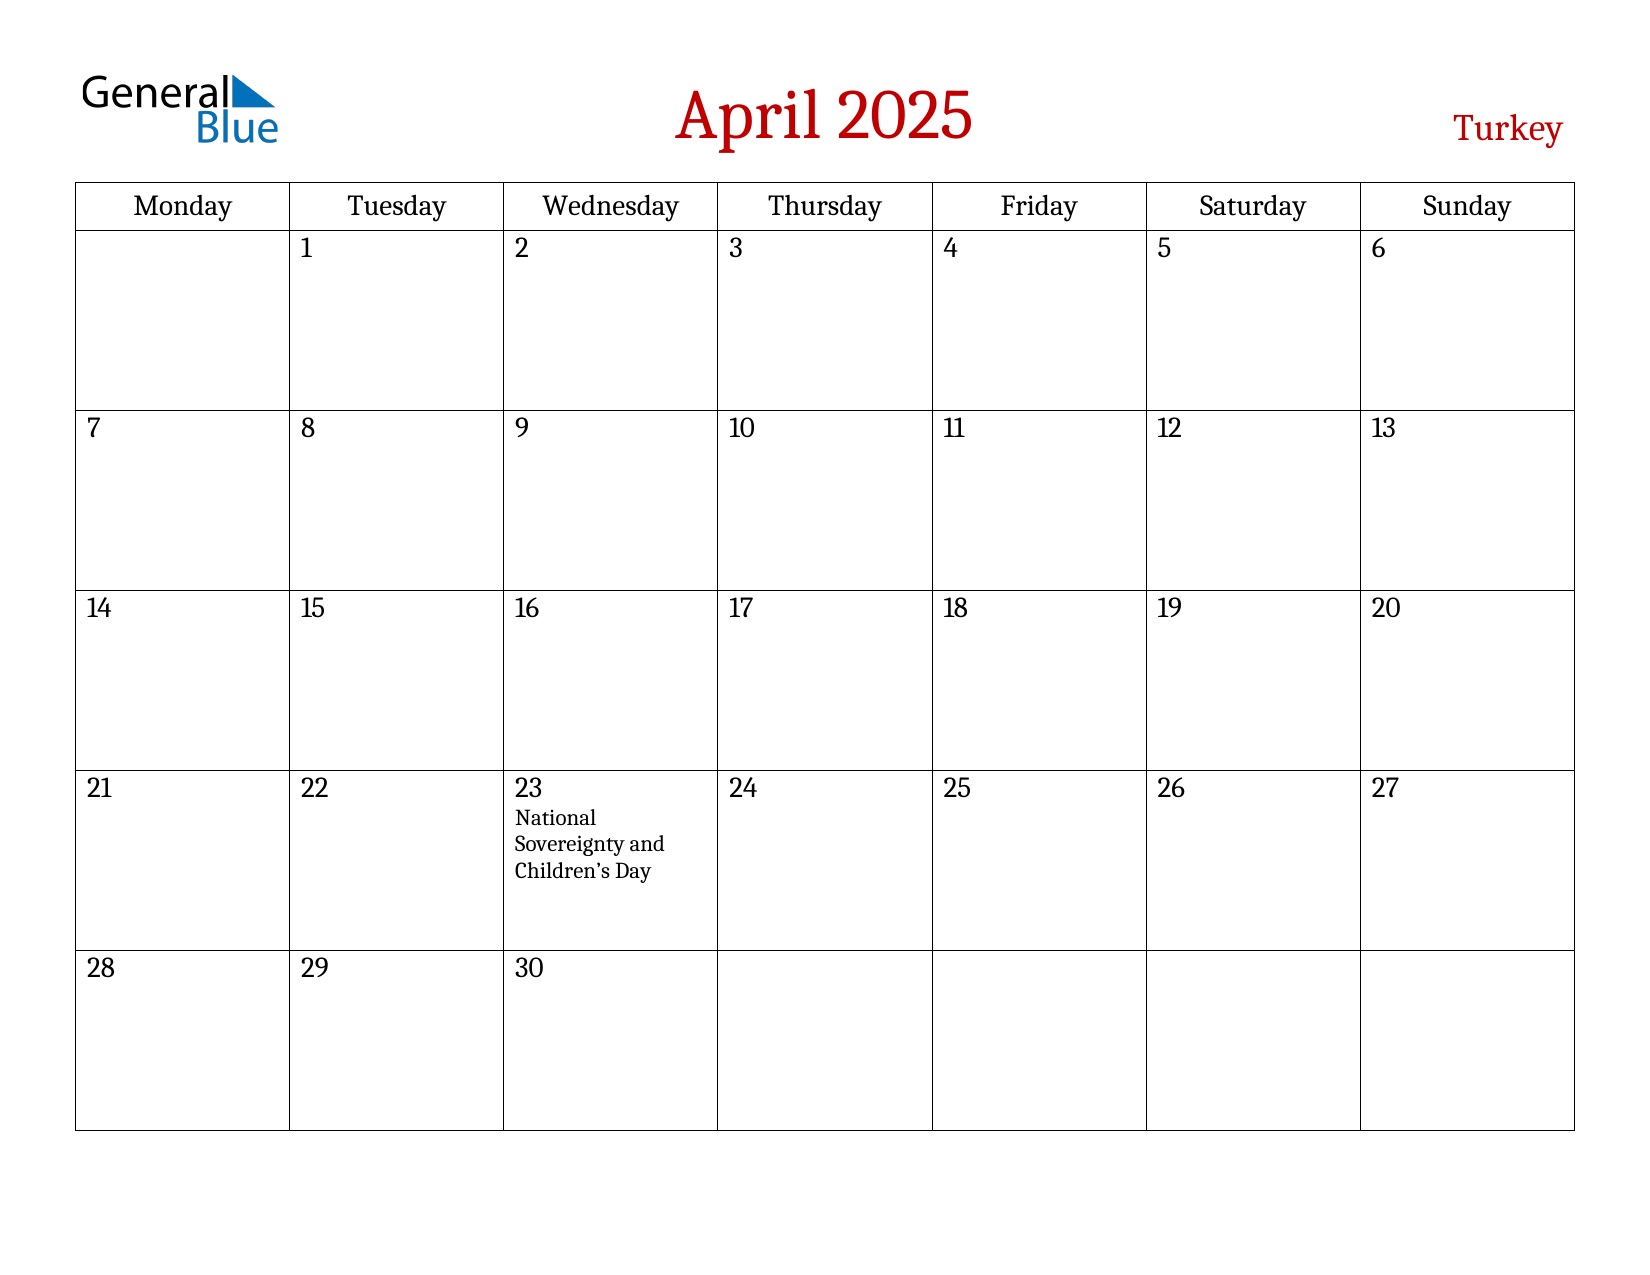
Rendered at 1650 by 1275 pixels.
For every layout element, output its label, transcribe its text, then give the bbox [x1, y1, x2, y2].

table_cell [290, 265, 503, 410]
table_cell [76, 231, 289, 264]
table_cell [1361, 445, 1574, 590]
table_cell [718, 265, 932, 410]
table_cell [1147, 951, 1360, 985]
table_cell 1 [290, 231, 503, 264]
table_cell 2 [504, 231, 717, 264]
table_cell 30 [504, 951, 717, 985]
table_cell [933, 445, 1146, 590]
table_cell 29 [290, 951, 503, 985]
table_cell [1147, 445, 1360, 590]
table_cell Friday [933, 183, 1146, 230]
table_cell [718, 805, 932, 950]
table_cell [76, 985, 289, 1130]
table_cell [1361, 985, 1574, 1130]
table_cell [1361, 625, 1574, 770]
table_cell 14 [76, 591, 289, 625]
table_cell [718, 951, 932, 985]
table_cell [933, 951, 1146, 985]
table_cell [76, 445, 289, 590]
table_cell [290, 445, 503, 590]
table_cell 6 [1361, 231, 1574, 264]
table_cell 3 [718, 231, 932, 264]
table_cell 8 [290, 411, 503, 444]
table_cell 25 [933, 771, 1146, 805]
table_cell [504, 985, 717, 1130]
table_cell [718, 625, 932, 770]
table_cell [933, 805, 1146, 950]
table_cell [718, 985, 932, 1130]
table_cell 9 [504, 411, 717, 444]
table_cell Tuesday [290, 183, 503, 230]
table_cell 21 [76, 771, 289, 805]
table_cell [933, 985, 1146, 1130]
table_cell Saturday [1147, 183, 1360, 230]
table_cell 27 [1361, 771, 1574, 805]
table_cell 20 [1361, 591, 1574, 625]
table_header April 2025 [504, 75, 1146, 182]
table_cell [504, 265, 717, 410]
table_cell 11 [933, 411, 1146, 444]
table_cell [1361, 265, 1574, 410]
table_cell [290, 805, 503, 950]
table_cell [76, 805, 289, 950]
table_cell [76, 265, 289, 410]
table_cell Monday [76, 183, 289, 230]
table_cell 10 [718, 411, 932, 444]
table_cell [933, 625, 1146, 770]
table_header Turkey [1146, 75, 1574, 182]
table_cell Wednesday [504, 183, 717, 230]
table_cell 16 [504, 591, 717, 625]
table_cell 18 [933, 591, 1146, 625]
table_cell [1361, 951, 1574, 985]
table_cell 26 [1147, 771, 1360, 805]
table_cell [290, 985, 503, 1130]
table_cell 7 [76, 411, 289, 444]
picture [82, 75, 278, 143]
table_cell Sunday [1361, 183, 1574, 230]
table_cell [1147, 805, 1360, 950]
table_cell [76, 625, 289, 770]
table_cell [718, 445, 932, 590]
table_cell 5 [1147, 231, 1360, 264]
table_cell [1147, 265, 1360, 410]
table_cell [504, 625, 717, 770]
table_cell 23 [504, 771, 717, 805]
table_cell Thursday [718, 183, 932, 230]
table_cell 19 [1147, 591, 1360, 625]
table_cell 13 [1361, 411, 1574, 444]
table_cell 28 [76, 951, 289, 985]
table_cell 12 [1147, 411, 1360, 444]
table_cell [1147, 985, 1360, 1130]
table_cell National Sovereignty and Children’s Day [504, 805, 717, 950]
table_cell 22 [290, 771, 503, 805]
table_cell [504, 445, 717, 590]
table_cell [290, 625, 503, 770]
table_cell [1361, 805, 1574, 950]
table_cell 4 [933, 231, 1146, 264]
table_cell 15 [290, 591, 503, 625]
table_cell 17 [718, 591, 932, 625]
table_cell [1147, 625, 1360, 770]
table_cell 24 [718, 771, 932, 805]
table_header [76, 75, 503, 182]
table_cell [933, 265, 1146, 410]
